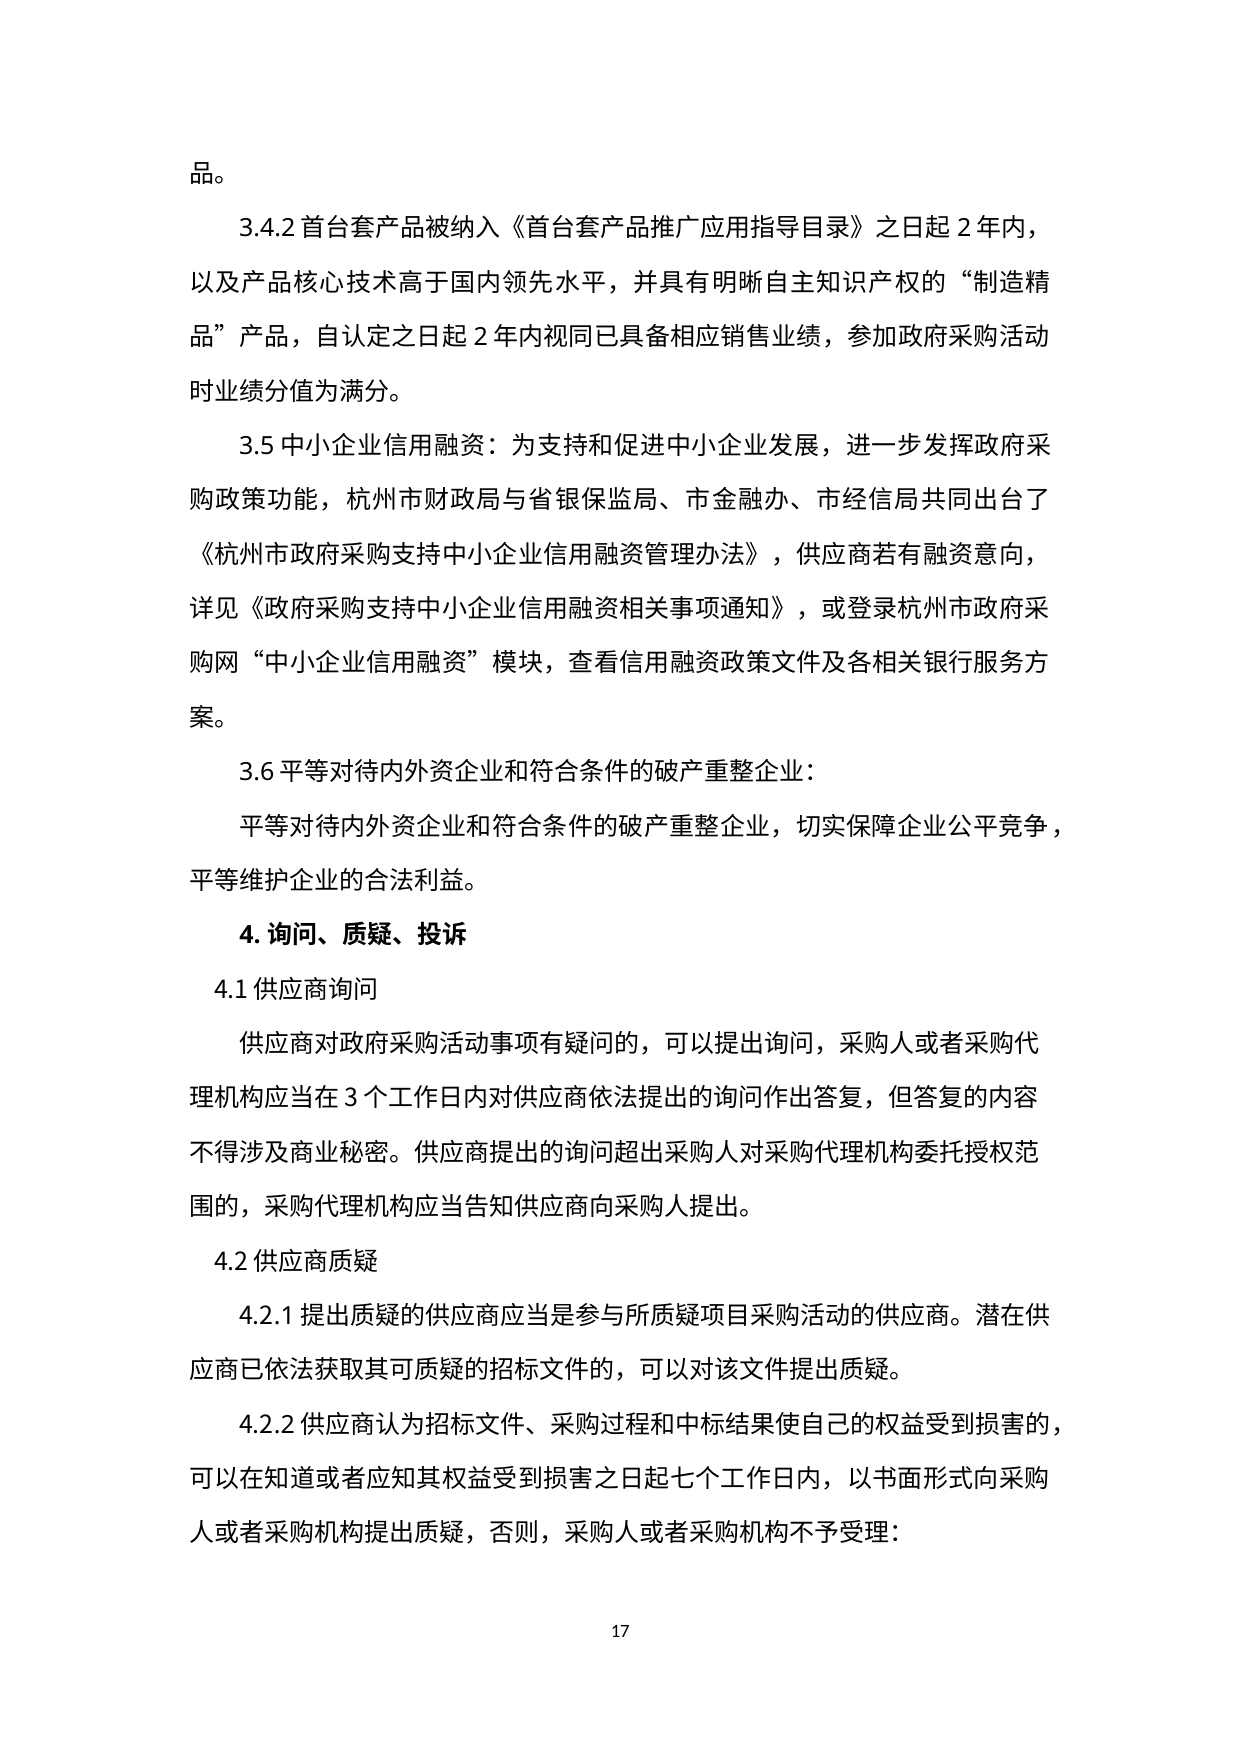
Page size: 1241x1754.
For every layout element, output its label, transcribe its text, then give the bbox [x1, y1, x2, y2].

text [189, 153, 1051, 190]
text 4.2供应商质疑 [189, 1241, 1051, 1277]
text 3.6平等对待内外资企业和符合条件的破产重整企业： [189, 752, 1051, 788]
text 供应商对政府采购活动事项有疑问的，可以提出询问，采购人或者采购代理机构应当在3个工作日内对供应商依法提出的询问作出答复，但答复的内容不得涉及商业秘密。供应商提出的询问超出采购人对采购代理机构委托授权范围的，采购代理机构应当告知供应商向采购人提出。 [189, 1023, 1051, 1223]
text 4.2.2供应商认为招标文件、采购过程和中标结果使自己的权益受到损害的，可以在知道或者应知其权益受到损害之日起七个工作日内，以书面形式向采购人或者采购机构提出质疑，否则，采购人或者采购机构不予受理： [189, 1404, 1051, 1549]
text 4.2.1提出质疑的供应商应当是参与所质疑项目采购活动的供应商。潜在供应商已依法获取其可质疑的招标文件的，可以对该文件提出质疑。 [189, 1295, 1051, 1386]
text 4.1供应商询问 [189, 969, 1051, 1005]
text 3.5中小企业信用融资：为支持和促进中小企业发展，进一步发挥政府采购政策功能，杭州市财政局与省银保监局、市金融办、市经信局共同出台了《杭州市政府采购支持中小企业信用融资管理办法》，供应商若有融资意向，详见《政府采购支持中小企业信用融资相关事项通知》，或登录杭州市政府采购网“中小企业信用融资”模块，查看信用融资政策文件及各相关银行服务方案。 [189, 425, 1051, 733]
text 平等对待内外资企业和符合条件的破产重整企业，切实保障企业公平竞争，平等维护企业的合法利益。 [189, 806, 1051, 897]
text 4. 询问、质疑、投诉 [189, 915, 1051, 951]
text 3.4.2首台套产品被纳入《首台套产品推广应用指导目录》之日起2年内，以及产品核心技术高于国内领先水平，并具有明晰自主知识产权的“制造精品”产品，自认定之日起2年内视同已具备相应销售业绩，参加政府采购活动时业绩分值为满分。 [189, 208, 1051, 407]
